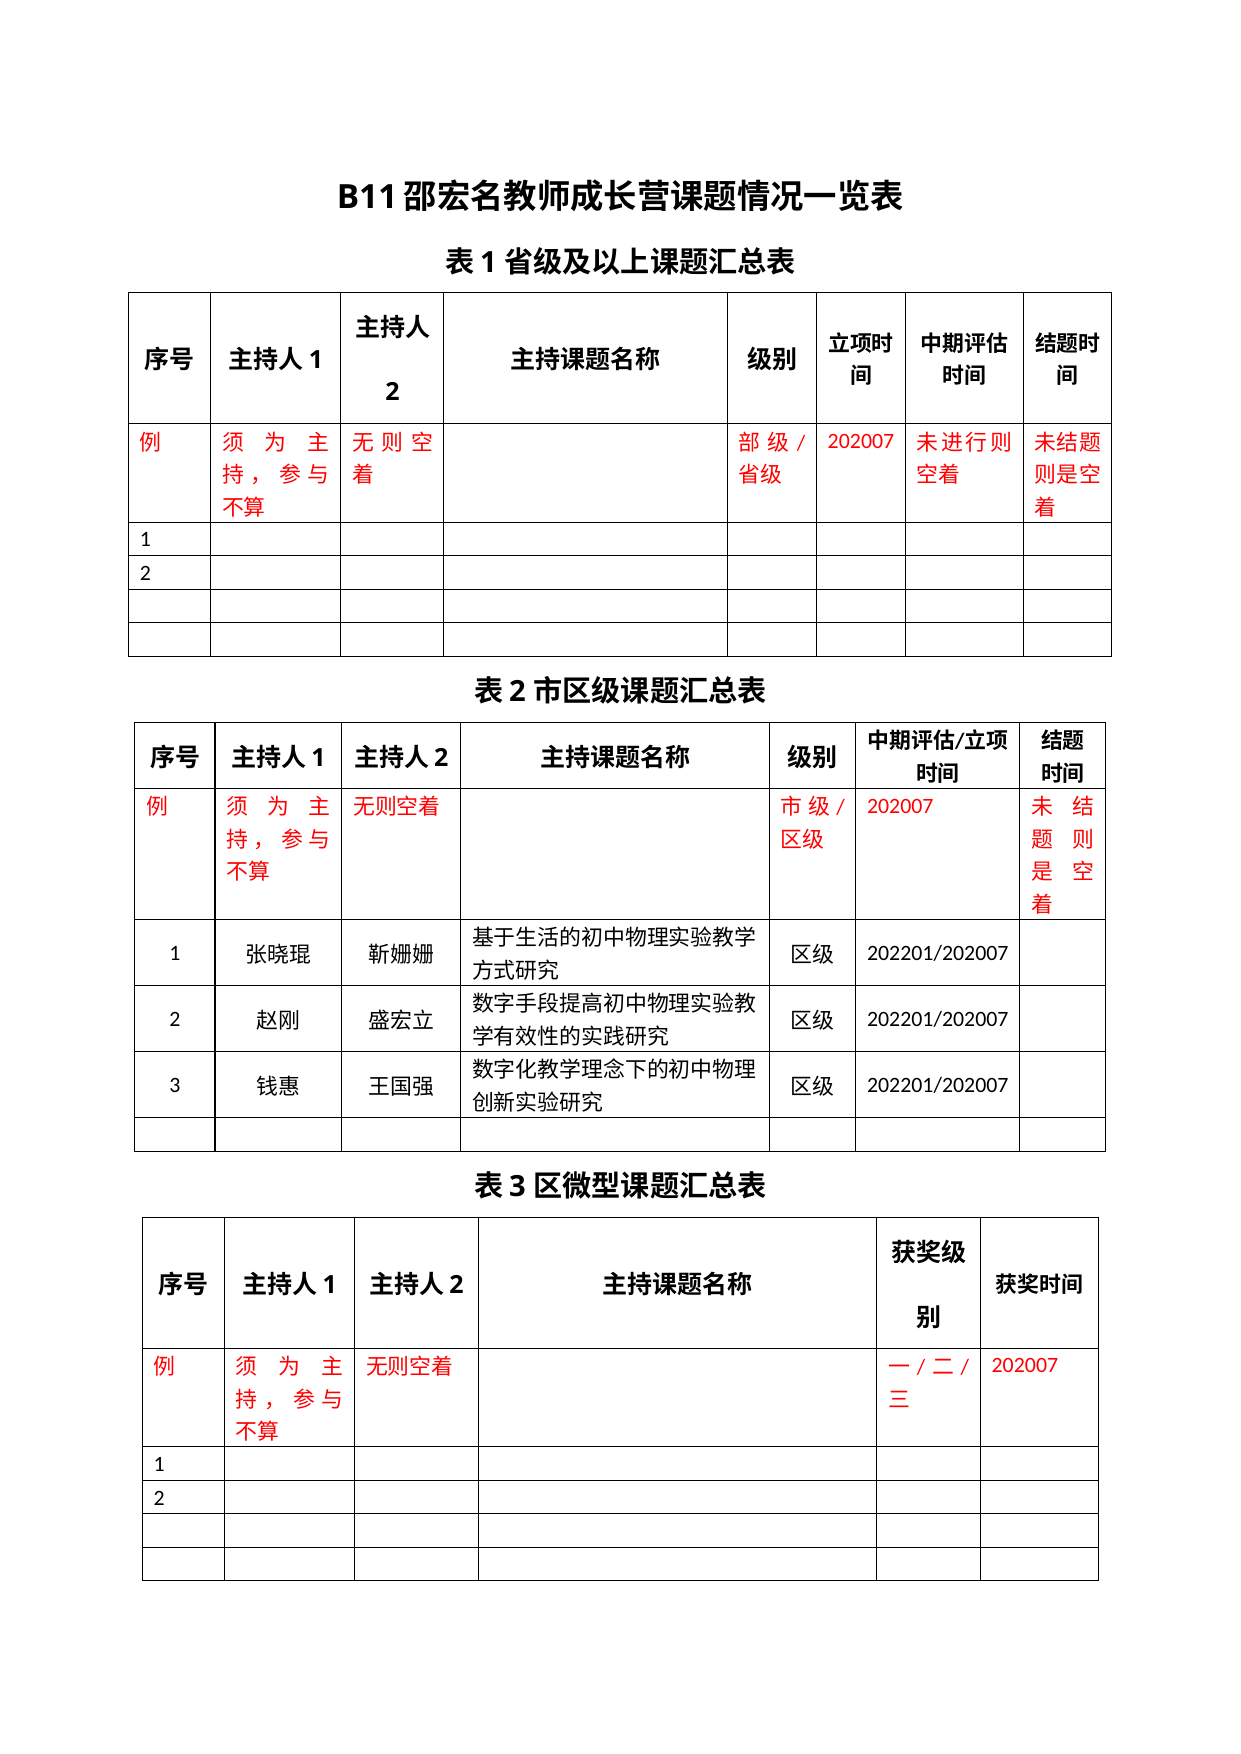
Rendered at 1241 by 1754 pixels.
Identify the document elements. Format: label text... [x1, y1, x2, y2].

table_cell [856, 1118, 1019, 1151]
text 表2 市区级课题汇总表 [187, 657, 1053, 722]
table_cell 未进行则空着 [906, 424, 1023, 522]
table_cell [1024, 523, 1111, 555]
table_cell [216, 1118, 341, 1151]
table_cell [355, 1548, 478, 1580]
table_cell [135, 1118, 214, 1151]
table_cell 盛宏立 [342, 986, 460, 1051]
table_cell [341, 523, 443, 555]
table_cell 202201/202007 [856, 920, 1019, 985]
table_cell 区级 [770, 1052, 855, 1117]
table_cell [341, 623, 443, 656]
table_cell [981, 1548, 1098, 1580]
table_cell [817, 523, 905, 555]
table_cell 202201/202007 [856, 1052, 1019, 1117]
table_cell [211, 623, 340, 656]
table_header 主持人1 [225, 1218, 354, 1348]
table_header 级别 [770, 723, 855, 788]
table_header 主持人2 [342, 723, 460, 788]
text 表1 省级及以上课题汇总表 [187, 227, 1053, 292]
table_cell [479, 1447, 876, 1480]
table_cell 数字化教学理念下的初中物理创新实验研究 [461, 1052, 769, 1117]
table_cell [143, 1548, 224, 1580]
table_cell [444, 424, 727, 522]
text 表3 区微型课题汇总表 [187, 1152, 1053, 1217]
table_cell 2 [135, 986, 214, 1051]
table_header 主持课题名称 [479, 1218, 876, 1348]
table_header 结题时间 [1020, 723, 1105, 788]
table_cell 张晓琨 [216, 920, 341, 985]
table_cell 一/二/三 [877, 1349, 980, 1446]
table_cell [479, 1481, 876, 1513]
table_cell [211, 556, 340, 589]
table_cell [728, 590, 816, 622]
table_cell 例 [129, 424, 210, 522]
table_cell 须为主持，参与不算 [211, 424, 340, 522]
table_header 主持课题名称 [444, 293, 727, 423]
table_header 级别 [728, 293, 816, 423]
text B11邵宏名教师成长营课题情况一览表 [187, 162, 1053, 227]
table_cell [906, 556, 1023, 589]
table_cell 1 [129, 523, 210, 555]
table_cell [444, 590, 727, 622]
table_cell 区级 [770, 986, 855, 1051]
table_cell [1024, 556, 1111, 589]
table_cell [479, 1514, 876, 1547]
table_cell [981, 1481, 1098, 1513]
table_cell 未结题则是空着 [1024, 424, 1111, 522]
table_cell [225, 1447, 354, 1480]
table_cell 须为主持，参与不算 [216, 789, 341, 919]
table_cell [1020, 1118, 1105, 1151]
table_cell 区级 [770, 920, 855, 985]
table_cell [728, 523, 816, 555]
table_cell [461, 789, 769, 919]
table_cell 2 [143, 1481, 224, 1513]
table_cell 202007 [981, 1349, 1098, 1446]
table_cell [444, 623, 727, 656]
table_cell [817, 590, 905, 622]
table_header 主持课题名称 [461, 723, 769, 788]
table_cell [817, 556, 905, 589]
table_cell 部级/省级 [728, 424, 816, 522]
table_cell [1020, 986, 1105, 1051]
table_cell 例 [143, 1349, 224, 1446]
table_cell 1 [143, 1447, 224, 1480]
table_cell [355, 1514, 478, 1547]
table_cell 数字手段提高初中物理实验教学有效性的实践研究 [461, 986, 769, 1051]
table_header 主持人2 [341, 293, 443, 423]
table_cell 市级/区级 [770, 789, 855, 919]
table_cell [981, 1514, 1098, 1547]
table_cell [341, 556, 443, 589]
table_cell 202201/202007 [856, 986, 1019, 1051]
table_cell 1 [135, 920, 214, 985]
table_cell 靳姗姗 [342, 920, 460, 985]
table_cell [770, 1118, 855, 1151]
table_cell [225, 1481, 354, 1513]
table_cell [342, 1118, 460, 1151]
table_cell 202007 [856, 789, 1019, 919]
table_cell [225, 1514, 354, 1547]
table_cell [444, 556, 727, 589]
table_cell [444, 523, 727, 555]
table_cell 基于生活的初中物理实验教学方式研究 [461, 920, 769, 985]
table_header 序号 [135, 723, 214, 788]
table_cell [225, 1548, 354, 1580]
table_cell [877, 1548, 980, 1580]
table_cell [906, 590, 1023, 622]
table_header 主持人2 [355, 1218, 478, 1348]
table_cell [728, 623, 816, 656]
table_cell [906, 623, 1023, 656]
table_header 中期评估时间 [906, 293, 1023, 423]
table_cell [981, 1447, 1098, 1480]
table_cell 2 [129, 556, 210, 589]
table_header 结题时间 [1024, 293, 1111, 423]
table_header 序号 [143, 1218, 224, 1348]
table_cell [906, 523, 1023, 555]
table_cell [1020, 1052, 1105, 1117]
table_cell 无则空着 [342, 789, 460, 919]
table_cell [1024, 590, 1111, 622]
table_header 中期评估/立项时间 [856, 723, 1019, 788]
table_cell 赵刚 [216, 986, 341, 1051]
table_cell [479, 1349, 876, 1446]
table_cell 未结题则是空着 [1020, 789, 1105, 919]
table_cell 须为主持，参与不算 [225, 1349, 354, 1446]
table_cell [341, 590, 443, 622]
table_cell [877, 1514, 980, 1547]
table_cell 钱惠 [216, 1052, 341, 1117]
table_cell 王国强 [342, 1052, 460, 1117]
table_cell [728, 556, 816, 589]
table_cell 无则空着 [355, 1349, 478, 1446]
table_cell [355, 1481, 478, 1513]
table_cell [129, 623, 210, 656]
table_cell [211, 523, 340, 555]
table_cell [129, 590, 210, 622]
table_cell 无则空着 [341, 424, 443, 522]
table_cell 例 [135, 789, 214, 919]
table_header 获奖时间 [981, 1218, 1098, 1348]
table_cell [355, 1447, 478, 1480]
table_header 主持人1 [211, 293, 340, 423]
table_cell [817, 623, 905, 656]
table_cell [479, 1548, 876, 1580]
table_header 主持人1 [216, 723, 341, 788]
table_cell 202007 [817, 424, 905, 522]
table_cell [1024, 623, 1111, 656]
table_header 序号 [129, 293, 210, 423]
table_cell [143, 1514, 224, 1547]
table_cell [1020, 920, 1105, 985]
table_cell [461, 1118, 769, 1151]
table_cell 3 [135, 1052, 214, 1117]
table_cell [877, 1447, 980, 1480]
table_cell [211, 590, 340, 622]
table_cell [877, 1481, 980, 1513]
table_header 获奖级别 [877, 1218, 980, 1348]
table_header 立项时间 [817, 293, 905, 423]
